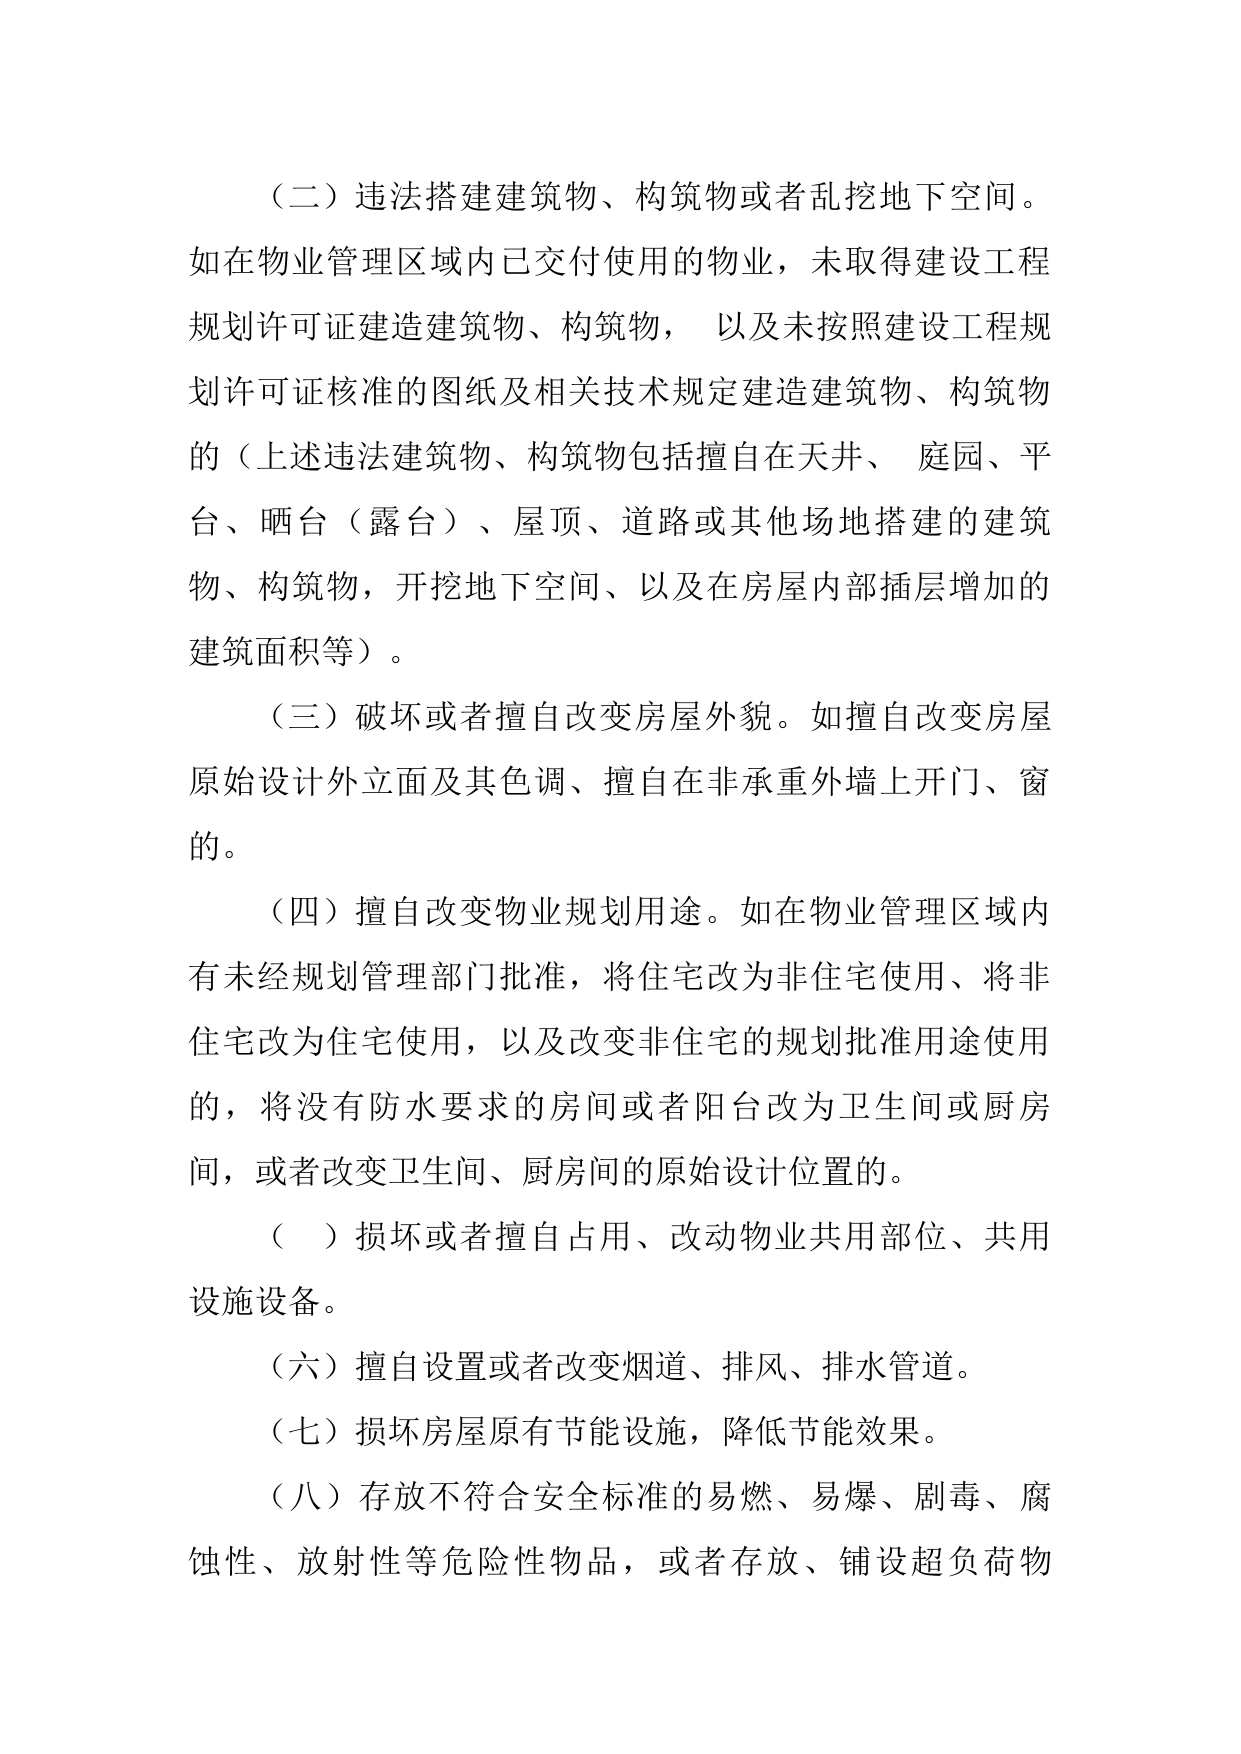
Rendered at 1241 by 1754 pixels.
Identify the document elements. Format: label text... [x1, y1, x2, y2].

text （六）擅自设置或者改变烟道、排风、排水管道。 [187, 1332, 1053, 1397]
list 破坏或者擅自改变房屋外貌。如擅自改变房屋原始设计外立面及其色调、擅自在非承重外墙上开门、窗的。 [187, 682, 1053, 877]
list 擅自改变物业规划用途。如在物业管理区域内有未经规划管理部门批准，将住宅改为非住宅使用、将非住宅改为住宅使用，以及改变非住宅的规划批准用途使用的，将没有防水要求的房间或者阳台改为卫生间或厨房间，或者改变卫生间、厨房间的原始设计位置的。 [187, 877, 1053, 1202]
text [187, 1462, 1053, 1592]
list 损坏或者擅自占用、改动物业共用部位、共用设施设备。 [187, 1202, 1053, 1332]
list 违法搭建建筑物、构筑物或者乱挖地下空间。如在物业管理区域内已交付使用的物业，未取得建设工程规划许可证建造建筑物、构筑物， 以及未按照建设工程规划许可证核准的图纸及相关技术规定建造建筑物、构筑物的（上述违法建筑物、构筑物包括擅自在天井、 庭园、平台、晒台（露台）、屋顶、道路或其他场地搭建的建筑物、构筑物，开挖地下空间、以及在房屋内部插层增加的建筑面积等）。 [187, 162, 1053, 682]
text （七）损坏房屋原有节能设施，降低节能效果。 [254, 1397, 1053, 1462]
